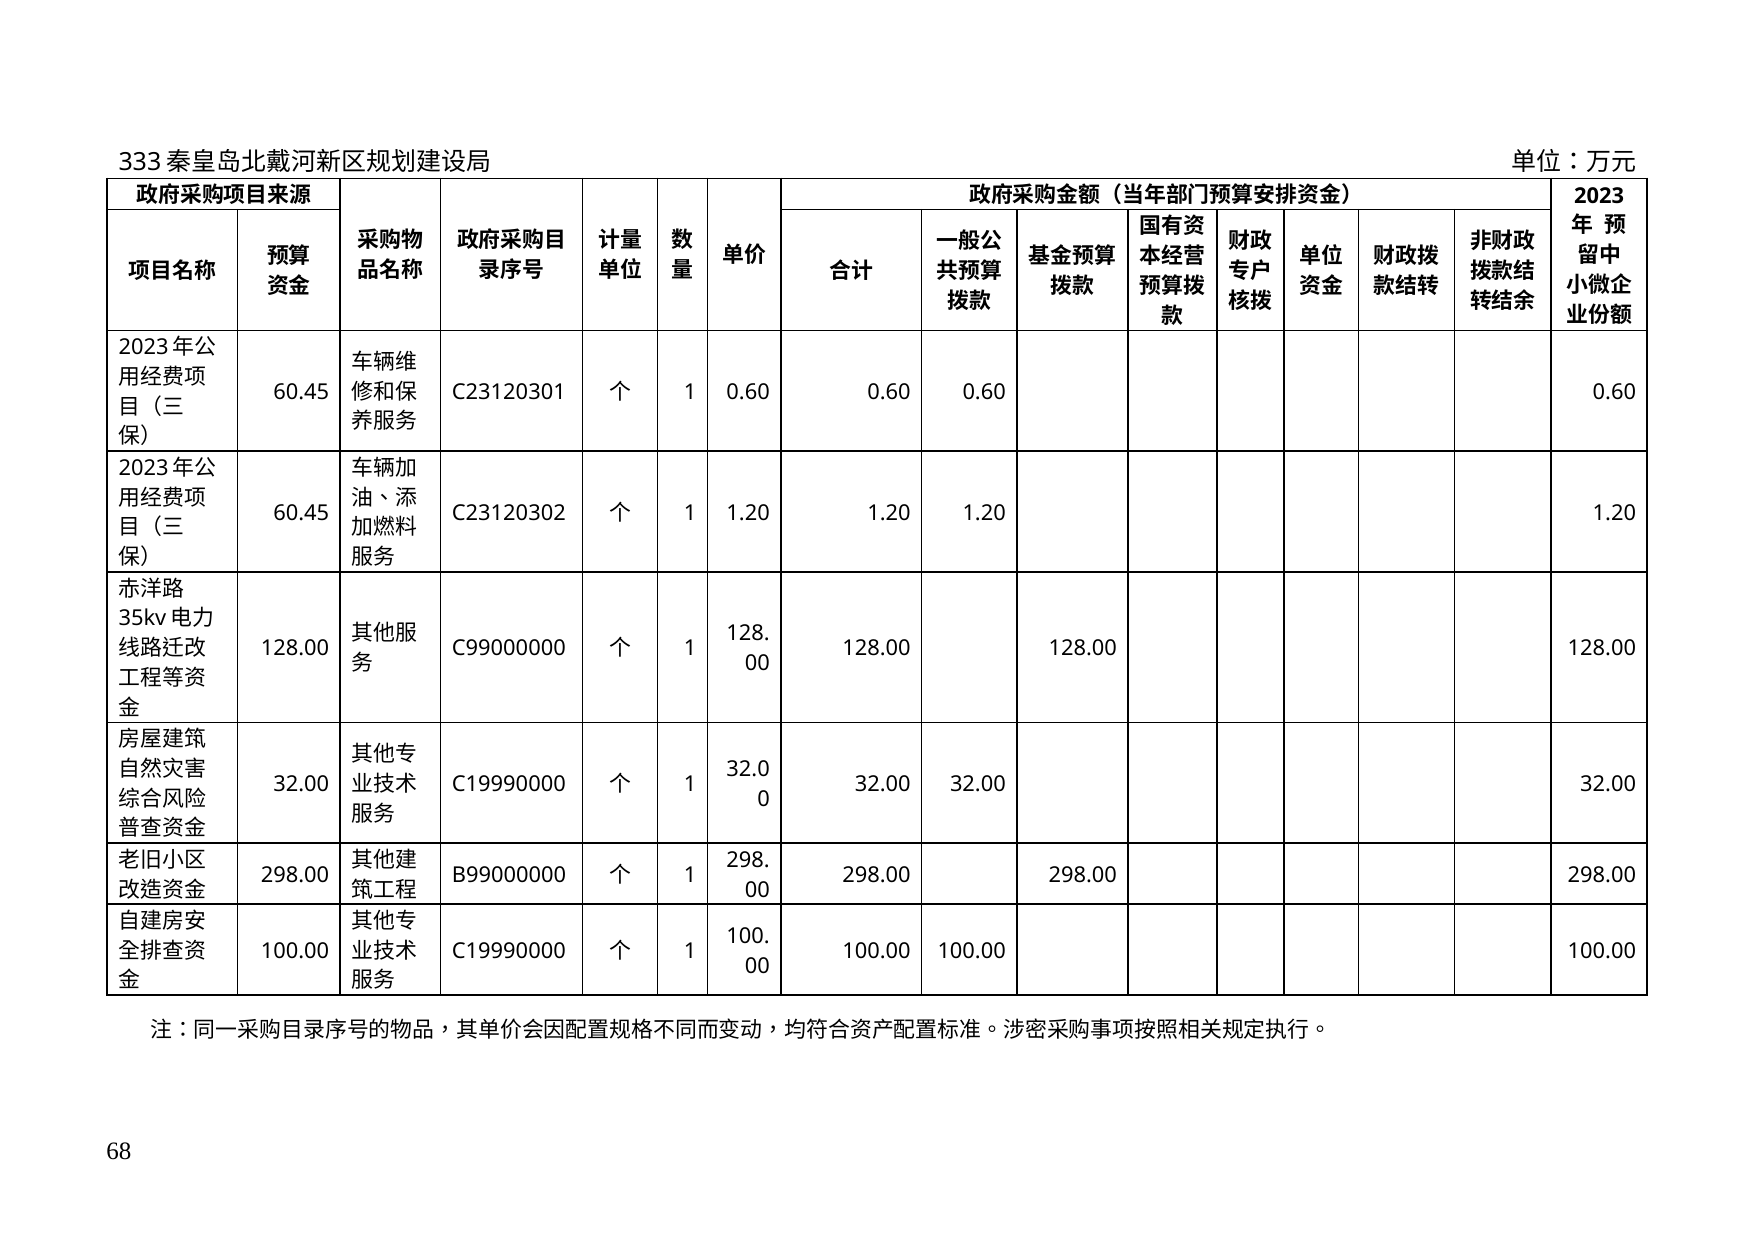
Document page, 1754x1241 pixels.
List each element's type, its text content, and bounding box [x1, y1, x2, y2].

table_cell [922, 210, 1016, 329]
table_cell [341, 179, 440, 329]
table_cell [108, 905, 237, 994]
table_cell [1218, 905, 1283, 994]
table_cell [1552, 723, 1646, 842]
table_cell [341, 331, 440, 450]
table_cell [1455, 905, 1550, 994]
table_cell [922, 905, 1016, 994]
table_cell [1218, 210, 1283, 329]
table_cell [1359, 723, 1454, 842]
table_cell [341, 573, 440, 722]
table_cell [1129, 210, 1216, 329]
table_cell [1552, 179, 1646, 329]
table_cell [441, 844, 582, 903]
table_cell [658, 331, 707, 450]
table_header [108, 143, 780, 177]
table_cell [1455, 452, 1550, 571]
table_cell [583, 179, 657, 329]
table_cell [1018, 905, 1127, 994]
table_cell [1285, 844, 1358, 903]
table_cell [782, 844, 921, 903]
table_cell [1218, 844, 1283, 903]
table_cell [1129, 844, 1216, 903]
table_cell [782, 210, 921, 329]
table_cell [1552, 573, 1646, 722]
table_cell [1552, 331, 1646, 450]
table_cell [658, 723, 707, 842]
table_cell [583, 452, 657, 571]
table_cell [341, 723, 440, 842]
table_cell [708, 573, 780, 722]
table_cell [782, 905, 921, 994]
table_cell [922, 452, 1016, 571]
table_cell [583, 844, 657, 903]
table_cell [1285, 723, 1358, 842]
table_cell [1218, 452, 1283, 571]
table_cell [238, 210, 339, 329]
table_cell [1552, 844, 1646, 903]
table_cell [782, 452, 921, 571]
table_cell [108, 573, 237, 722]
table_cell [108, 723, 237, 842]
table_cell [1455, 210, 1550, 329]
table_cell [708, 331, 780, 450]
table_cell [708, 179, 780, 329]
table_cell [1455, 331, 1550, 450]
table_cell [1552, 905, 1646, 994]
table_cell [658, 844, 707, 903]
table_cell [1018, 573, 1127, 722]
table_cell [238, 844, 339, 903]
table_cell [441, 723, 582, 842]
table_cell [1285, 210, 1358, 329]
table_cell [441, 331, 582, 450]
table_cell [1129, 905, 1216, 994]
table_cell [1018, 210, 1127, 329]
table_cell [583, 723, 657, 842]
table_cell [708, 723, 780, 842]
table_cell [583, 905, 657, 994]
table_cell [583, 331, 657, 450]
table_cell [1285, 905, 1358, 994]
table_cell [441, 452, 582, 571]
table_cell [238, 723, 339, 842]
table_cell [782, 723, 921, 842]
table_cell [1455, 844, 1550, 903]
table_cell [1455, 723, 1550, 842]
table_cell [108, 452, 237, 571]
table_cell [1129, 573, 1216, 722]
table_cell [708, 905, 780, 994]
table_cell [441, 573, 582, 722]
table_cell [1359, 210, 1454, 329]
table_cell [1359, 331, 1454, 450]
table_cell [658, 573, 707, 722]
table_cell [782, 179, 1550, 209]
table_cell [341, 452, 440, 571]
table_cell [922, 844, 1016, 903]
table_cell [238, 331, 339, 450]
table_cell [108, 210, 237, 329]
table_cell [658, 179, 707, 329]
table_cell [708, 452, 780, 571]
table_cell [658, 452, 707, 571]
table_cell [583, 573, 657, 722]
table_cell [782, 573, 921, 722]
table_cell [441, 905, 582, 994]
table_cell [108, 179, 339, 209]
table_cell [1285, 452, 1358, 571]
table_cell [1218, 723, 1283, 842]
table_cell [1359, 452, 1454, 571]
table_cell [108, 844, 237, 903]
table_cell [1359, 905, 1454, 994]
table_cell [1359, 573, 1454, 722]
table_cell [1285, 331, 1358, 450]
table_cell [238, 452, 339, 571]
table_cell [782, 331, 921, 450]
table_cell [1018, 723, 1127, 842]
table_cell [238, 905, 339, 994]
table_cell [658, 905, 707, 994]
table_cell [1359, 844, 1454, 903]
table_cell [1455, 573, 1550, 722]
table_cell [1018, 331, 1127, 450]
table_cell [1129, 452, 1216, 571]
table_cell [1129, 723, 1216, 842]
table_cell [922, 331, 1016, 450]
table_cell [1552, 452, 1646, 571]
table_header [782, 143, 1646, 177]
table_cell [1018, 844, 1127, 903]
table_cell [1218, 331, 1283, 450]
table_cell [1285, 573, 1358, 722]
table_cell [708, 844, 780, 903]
text 注：同一采购目录序号的物品，其单价会因配置规格不同而变动，均符合资产配置标准。涉密采购事项按照相关规定执行。 [106, 996, 1648, 1048]
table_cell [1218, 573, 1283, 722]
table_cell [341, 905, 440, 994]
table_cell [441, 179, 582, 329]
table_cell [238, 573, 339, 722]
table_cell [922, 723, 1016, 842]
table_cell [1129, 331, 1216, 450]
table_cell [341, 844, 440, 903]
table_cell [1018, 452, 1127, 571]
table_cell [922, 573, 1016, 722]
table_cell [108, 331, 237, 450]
